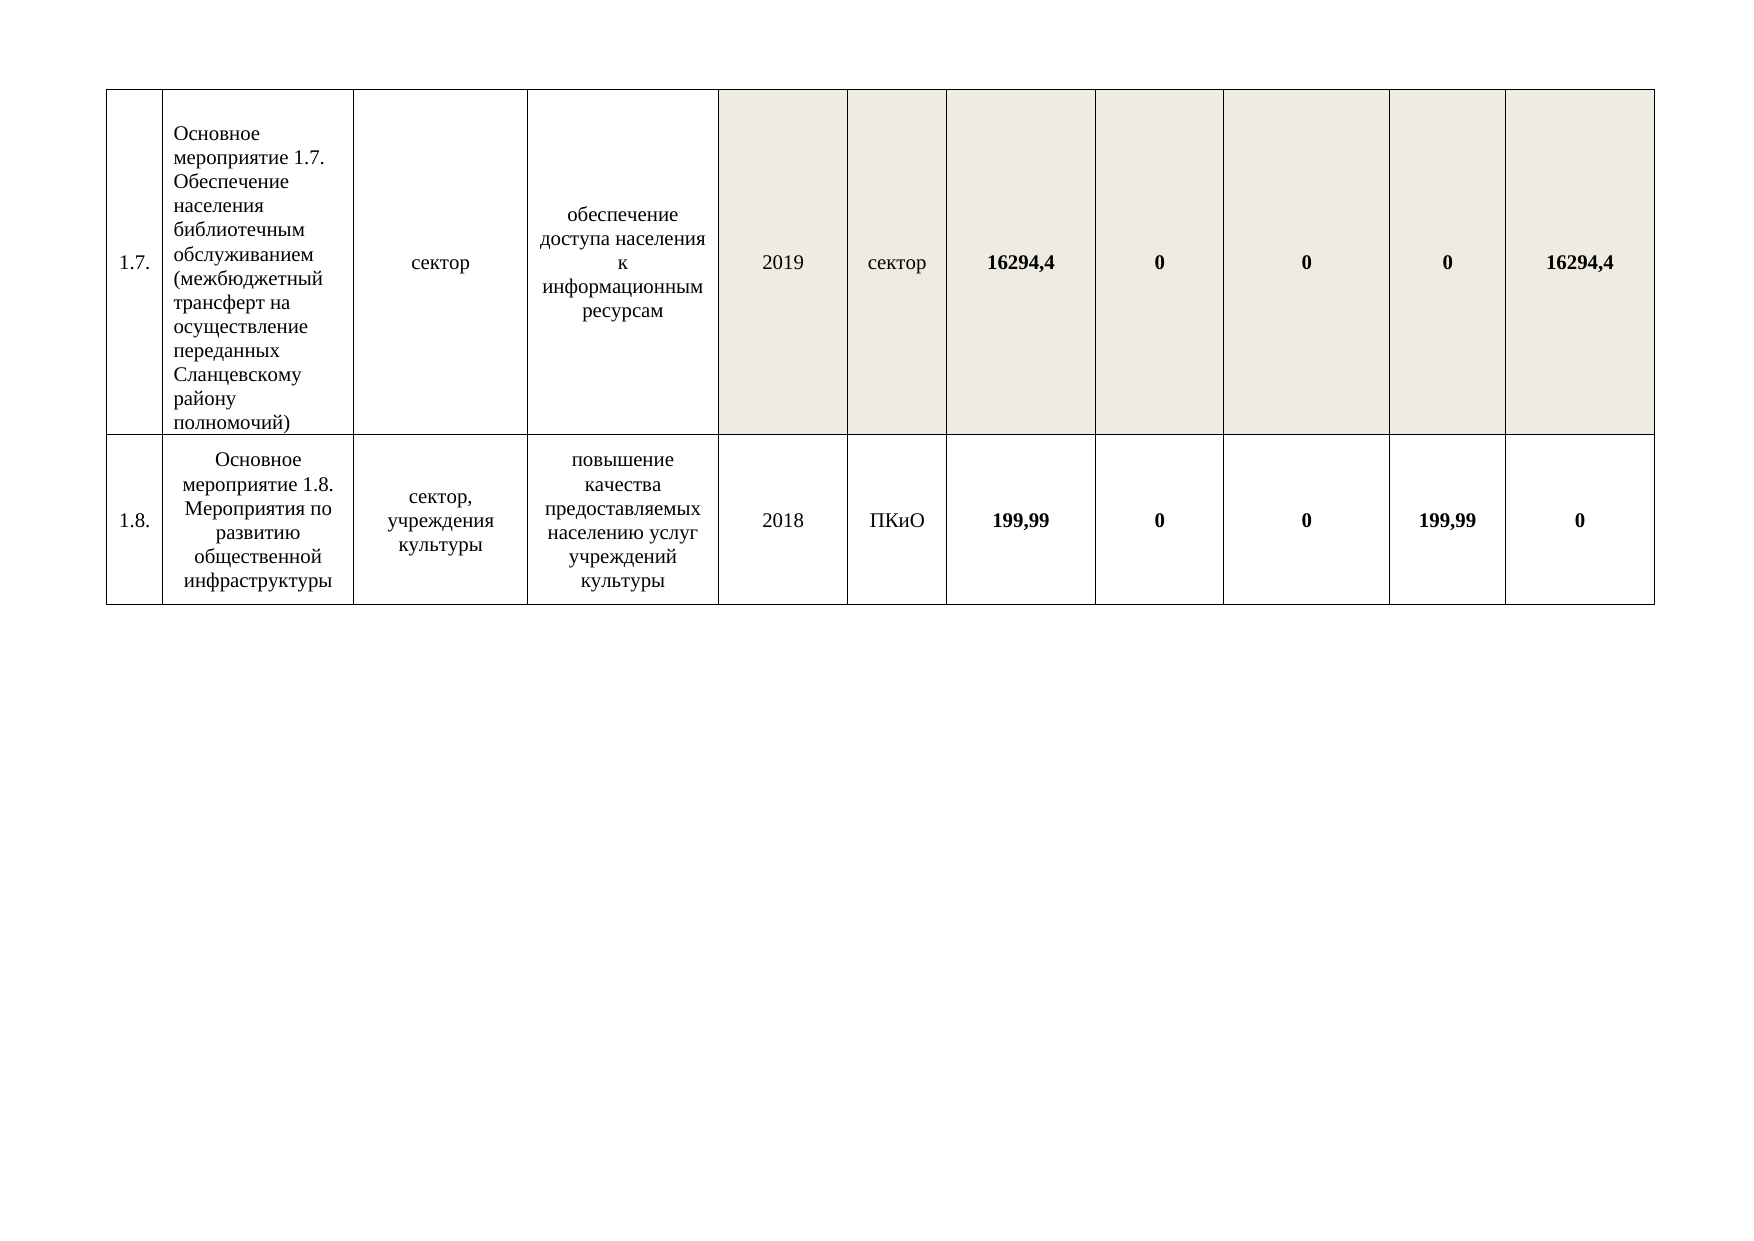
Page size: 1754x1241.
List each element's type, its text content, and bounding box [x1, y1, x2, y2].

table_cell 199,99 [947, 435, 1095, 604]
table_cell 1.8. [107, 435, 162, 604]
table_cell 16294,4 [1506, 90, 1654, 434]
table_cell 2019 [719, 90, 847, 434]
table_cell 0 [1506, 435, 1654, 604]
table_cell 1.7. [107, 90, 162, 434]
table_cell 0 [1224, 90, 1389, 434]
table_cell Основное мероприятие 1.7. Обеспечение населения библиотечным обслуживанием (межбюджетный трансферт на осуществление переданных Сланцевскому району полномочий) [163, 90, 353, 434]
table_cell 0 [1390, 90, 1505, 434]
table_cell 0 [1096, 435, 1223, 604]
table_cell обеспечение доступа населения к информационным ресурсам [528, 90, 718, 434]
table_cell 2018 [719, 435, 847, 604]
table_cell 0 [1224, 435, 1389, 604]
table_cell Основное мероприятие 1.8. Мероприятия по развитию общественной инфраструктуры [163, 435, 353, 604]
table_cell сектор [354, 90, 527, 434]
table_cell 199,99 [1390, 435, 1505, 604]
table_cell 16294,4 [947, 90, 1095, 434]
table_cell повышение качества предоставляемых населению услуг учреждений культуры [528, 435, 718, 604]
table_cell 0 [1096, 90, 1223, 434]
table_cell ПКиО [848, 435, 946, 604]
table_cell сектор [848, 90, 946, 434]
table_cell сектор, учреждения культуры [354, 435, 527, 604]
